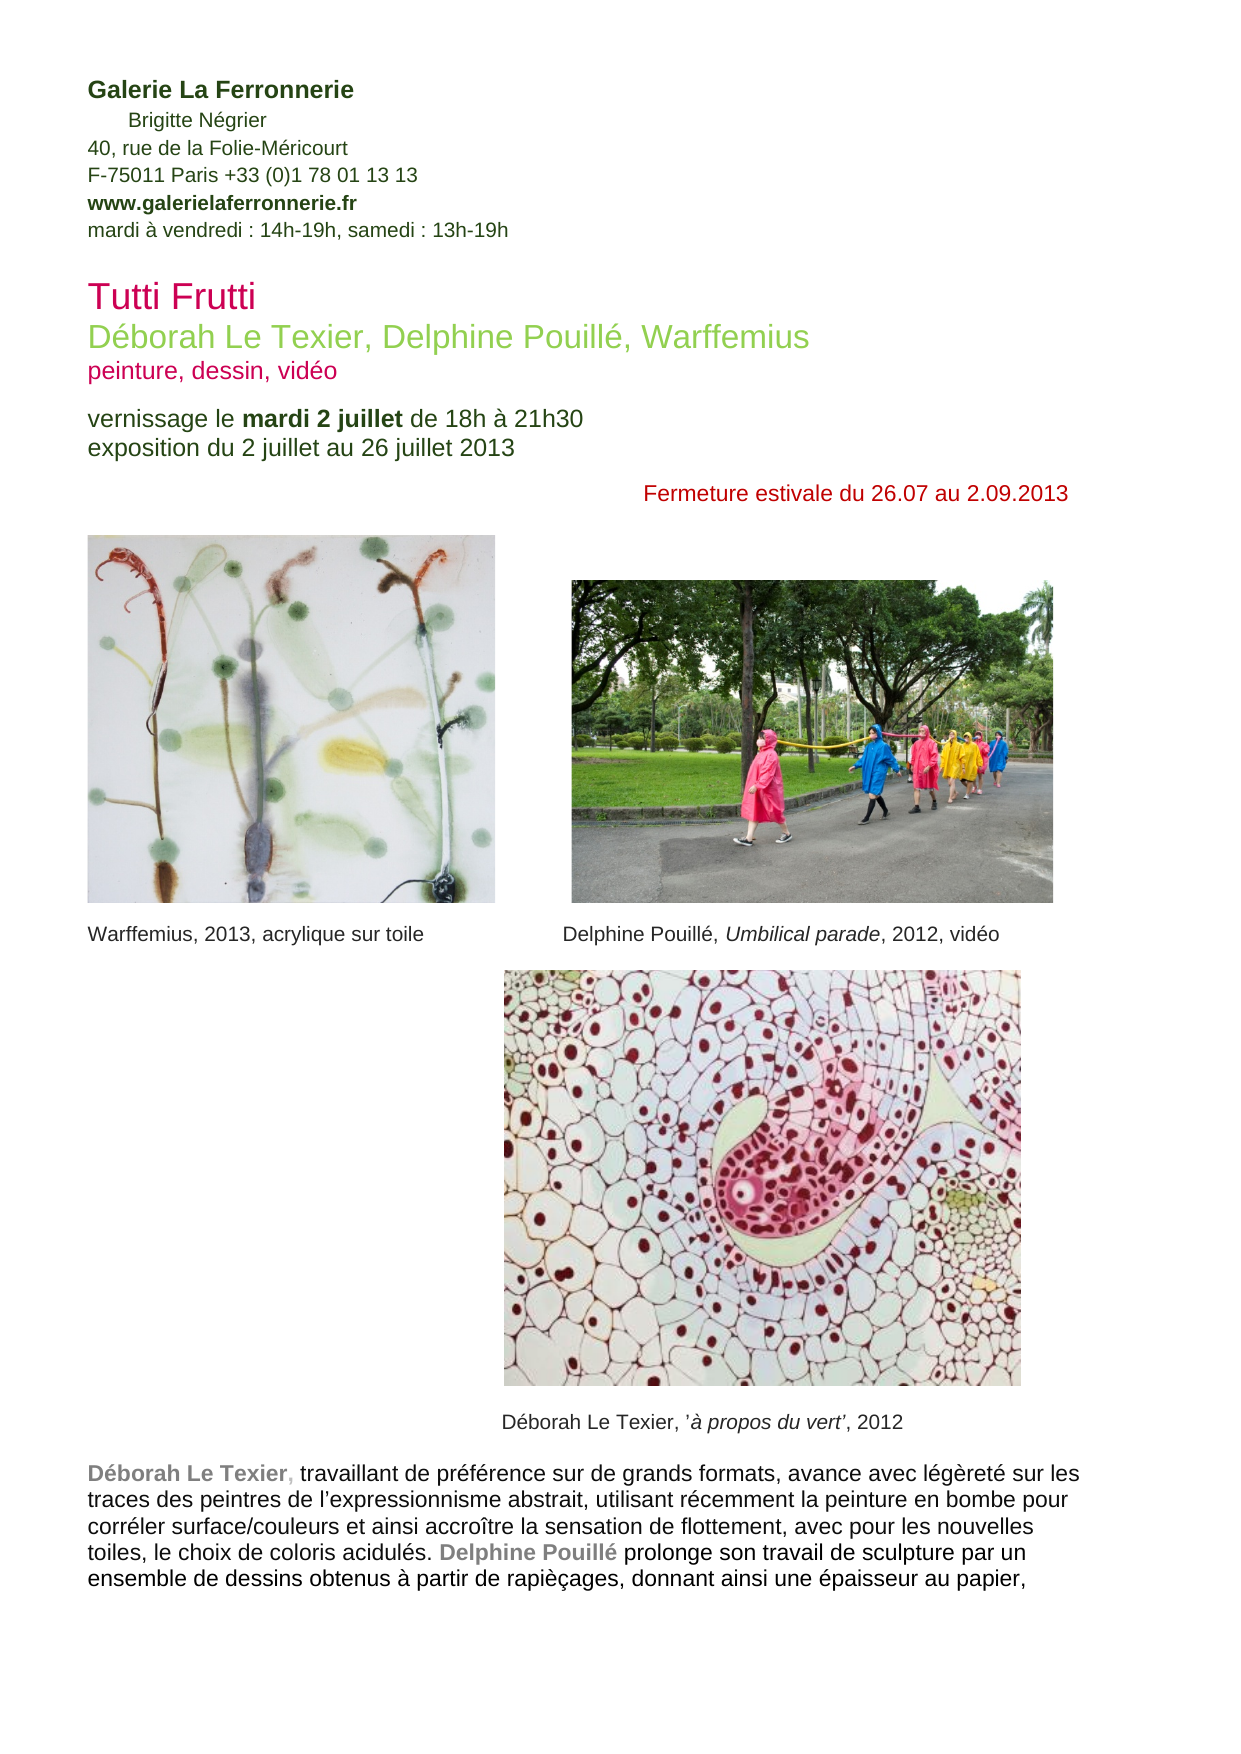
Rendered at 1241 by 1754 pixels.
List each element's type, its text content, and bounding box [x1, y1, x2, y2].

text F-75011 Paris +33 (0)1 78 01 13 13 [87, 163, 1093, 187]
text vernissage le mardi 2 juillet de 18h à 21h30 [87, 404, 1093, 432]
text peinture, dessin, vidéo [87, 356, 1093, 384]
text 40, rue de la Folie-Méricourt [87, 136, 1093, 159]
text mardi à vendredi : 14h-19h, samedi : 13h-19h [87, 218, 1093, 242]
picture [571, 580, 1054, 903]
text exposition du 2 juillet au 26 juillet 2013 [87, 432, 1093, 461]
text Warffemius, 2013, acrylique sur toile Delphine Pouillé, Umbilical parade, 2012, vidéo [87, 922, 1093, 946]
text Tutti Frutti [87, 274, 1093, 317]
text Déborah Le Texier, travaillant de préférence sur de grands formats, avance avec légèreté sur les traces des peintres de l’expressionnisme abstrait, utilisant récemment la peinture en bombe pour corréler surface/couleurs et ainsi accroître la sensation de flottement, avec pour les nouvelles toiles, le choix de coloris acidulés. Delphine Pouillé prolonge son travail de sculpture par un ensemble de dessins obtenus à partir de rapièçages, donnant ainsi une épaisseur au papier, [87, 1460, 1093, 1592]
text Déborah Le Texier, ’à propos du vert’, 2012 [87, 1409, 1093, 1433]
text Galerie La Ferronnerie [87, 75, 1093, 104]
text Brigitte Négrier [87, 108, 1093, 132]
picture [87, 535, 496, 903]
text www.galerielaferronnerie.fr [87, 191, 1093, 214]
picture [504, 970, 1021, 1386]
text Fermeture estivale du 26.07 au 2.09.2013 [87, 480, 1093, 507]
text Déborah Le Texier, Delphine Pouillé, Warffemius [87, 317, 1093, 356]
